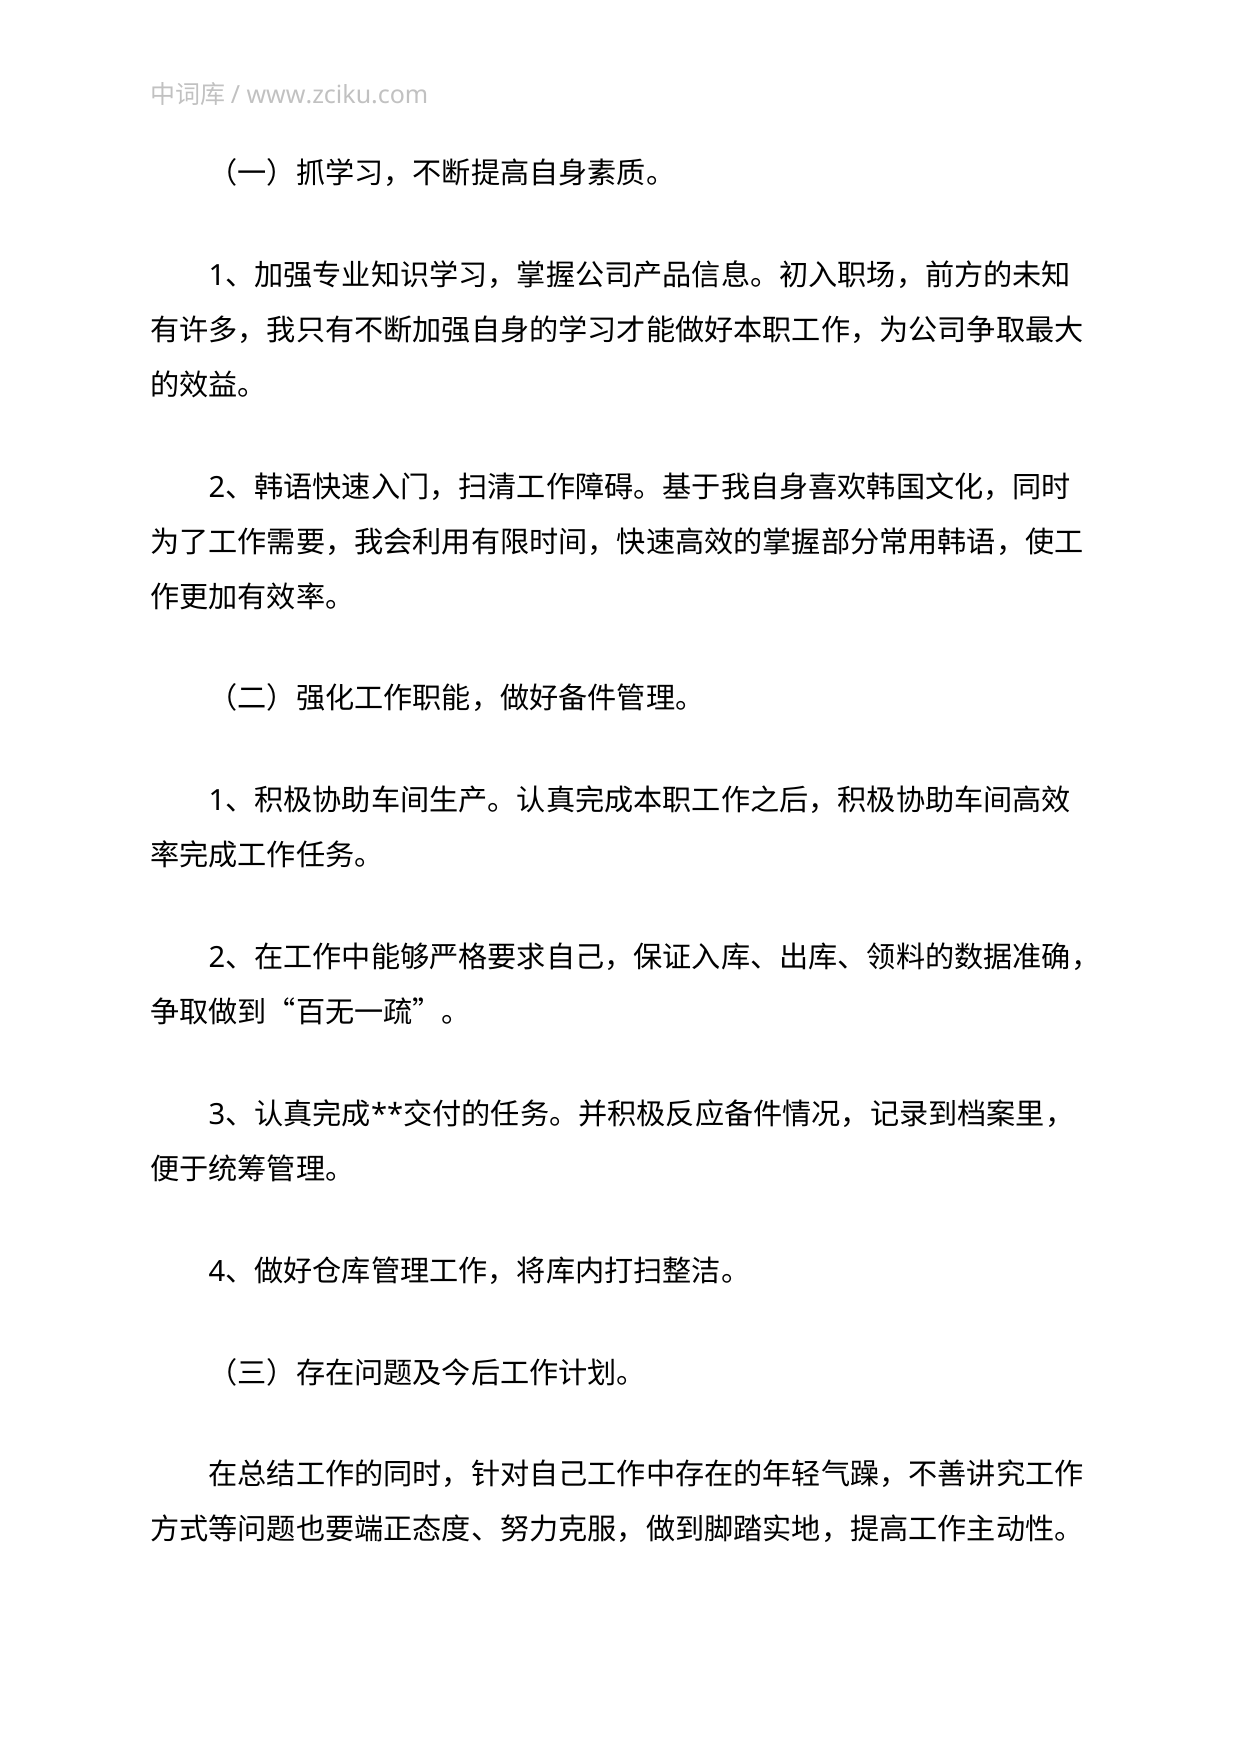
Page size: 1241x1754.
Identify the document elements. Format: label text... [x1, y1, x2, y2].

text 4、做好仓库管理工作，将库内打扫整洁。 [150, 1247, 1090, 1289]
text （一）抓学习，不断提高自身素质。 [150, 150, 1090, 192]
text （三）存在问题及今后工作计划。 [150, 1349, 1090, 1391]
text 1、加强专业知识学习，掌握公司产品信息。初入职场，前方的未知有许多，我只有不断加强自身的学习才能做好本职工作，为公司争取最大的效益。 [150, 252, 1090, 404]
text 在总结工作的同时，针对自己工作中存在的年轻气躁，不善讲究工作方式等问题也要端正态度、努力克服，做到脚踏实地，提高工作主动性。 [150, 1451, 1090, 1548]
text 3、认真完成**交付的任务。并积极反应备件情况，记录到档案里，便于统筹管理。 [150, 1090, 1090, 1188]
text 2、韩语快速入门，扫清工作障碍。基于我自身喜欢韩国文化，同时为了工作需要，我会利用有限时间，快速高效的掌握部分常用韩语，使工作更加有效率。 [150, 463, 1090, 616]
text （二）强化工作职能，做好备件管理。 [150, 675, 1090, 717]
text 1、积极协助车间生产。认真完成本职工作之后，积极协助车间高效率完成工作任务。 [150, 777, 1090, 874]
text 2、在工作中能够严格要求自己，保证入库、出库、领料的数据准确，争取做到“百无一疏”。 [150, 934, 1090, 1031]
